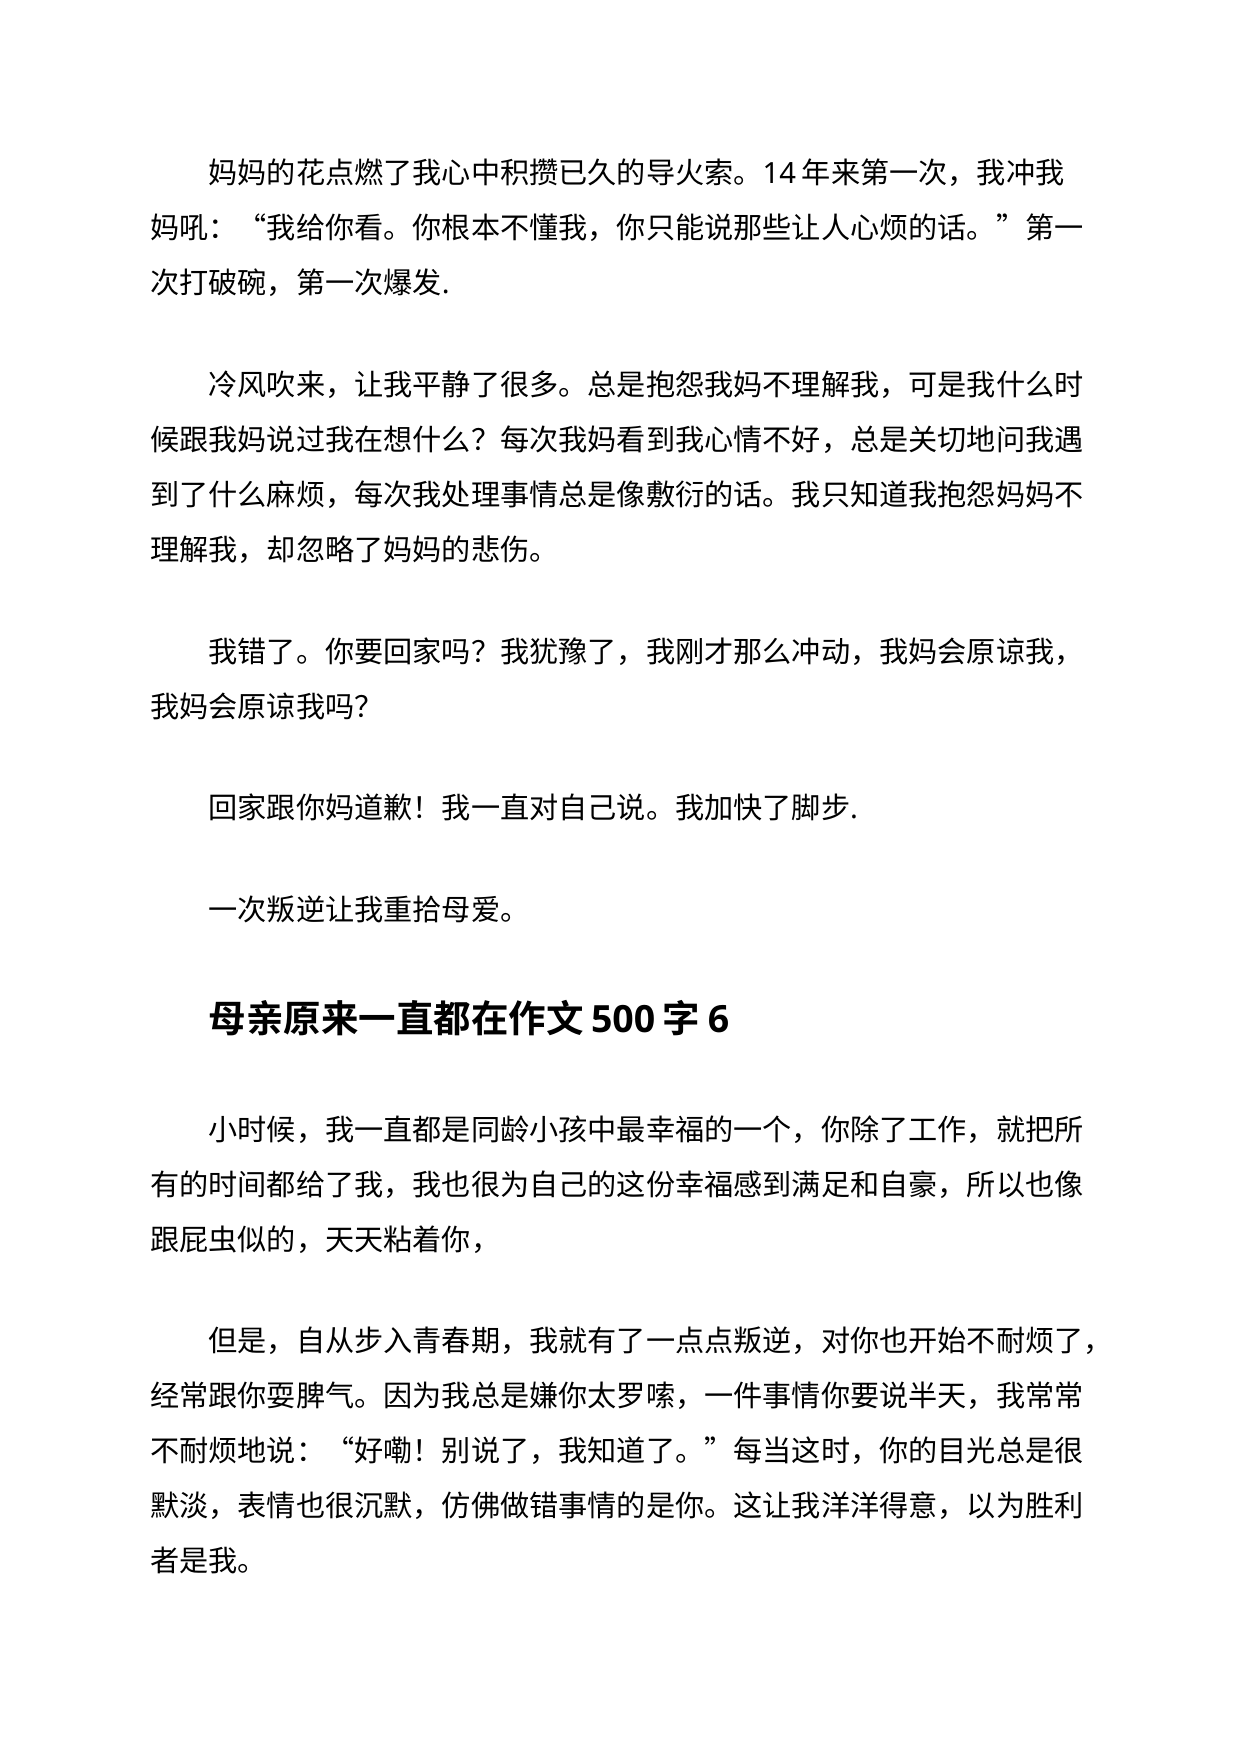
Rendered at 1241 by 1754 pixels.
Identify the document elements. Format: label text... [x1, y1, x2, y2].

text 回家跟你妈道歉！我一直对自己说。我加快了脚步. [150, 785, 1090, 827]
text 母亲原来一直都在作文500字6 [150, 989, 1090, 1043]
text 我错了。你要回家吗？我犹豫了，我刚才那么冲动，我妈会原谅我，我妈会原谅我吗？ [150, 628, 1090, 726]
text 小时候，我一直都是同龄小孩中最幸福的一个，你除了工作，就把所有的时间都给了我，我也很为自己的这份幸福感到满足和自豪，所以也像跟屁虫似的，天天粘着你， [150, 1106, 1090, 1258]
text 但是，自从步入青春期，我就有了一点点叛逆，对你也开始不耐烦了，经常跟你耍脾气。因为我总是嫌你太罗嗦，一件事情你要说半天，我常常不耐烦地说：“好嘞！别说了，我知道了。”每当这时，你的目光总是很默淡，表情也很沉默，仿佛做错事情的是你。这让我洋洋得意，以为胜利者是我。 [150, 1318, 1090, 1580]
text 妈妈的花点燃了我心中积攒已久的导火索。14年来第一次，我冲我妈吼：“我给你看。你根本不懂我，你只能说那些让人心烦的话。”第一次打破碗，第一次爆发. [150, 150, 1090, 302]
text 一次叛逆让我重拾母爱。 [150, 887, 1090, 929]
text 冷风吹来，让我平静了很多。总是抱怨我妈不理解我，可是我什么时候跟我妈说过我在想什么？每次我妈看到我心情不好，总是关切地问我遇到了什么麻烦，每次我处理事情总是像敷衍的话。我只知道我抱怨妈妈不理解我，却忽略了妈妈的悲伤。 [150, 362, 1090, 569]
